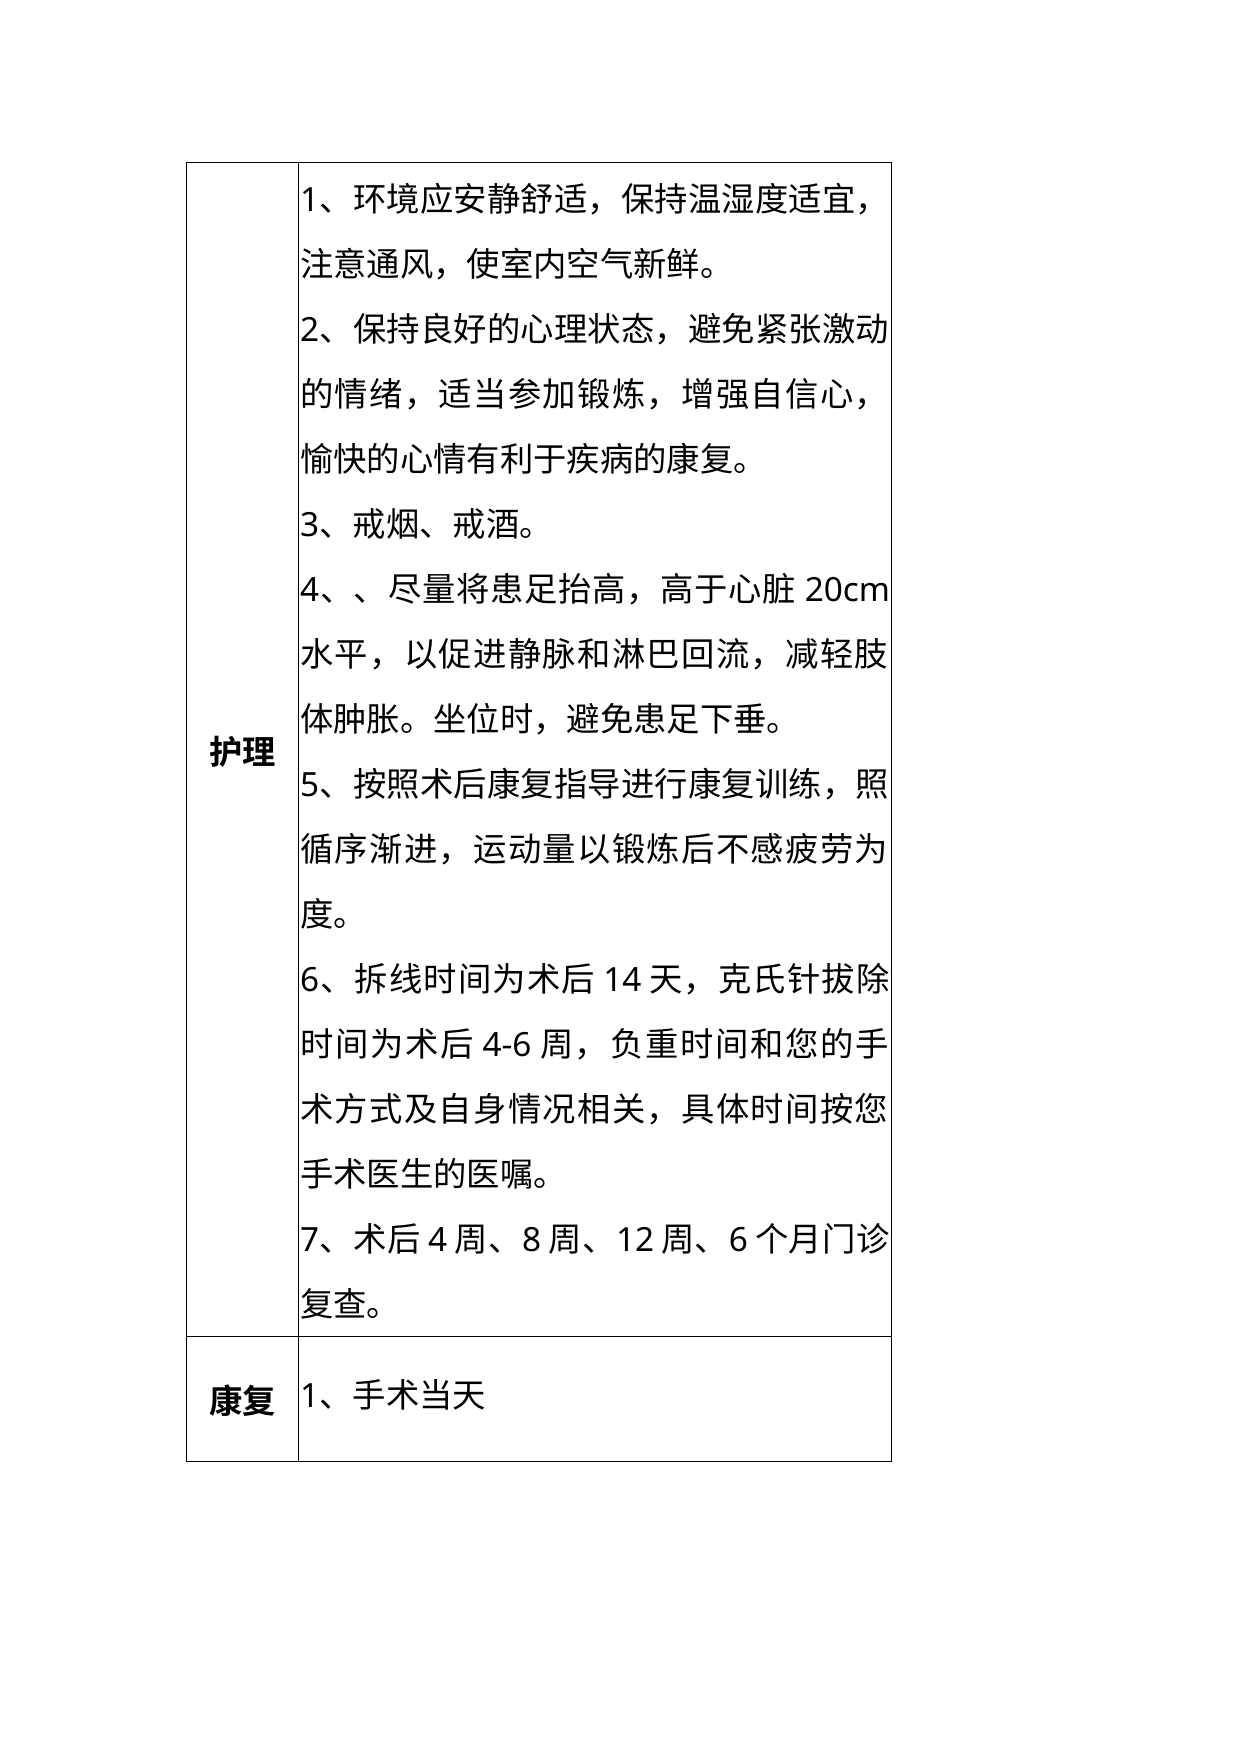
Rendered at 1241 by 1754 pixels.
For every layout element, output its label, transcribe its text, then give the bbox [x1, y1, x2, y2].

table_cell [299, 1337, 891, 1461]
table_cell 1、环境应安静舒适，保持温湿度适宜，注意通风，使室内空气新鲜。 2、保持良好的心理状态，避免紧张激动的情绪，适当参加锻炼，增强自信心，愉快的心情有利于疾病的康复。 3、戒烟、戒酒。 4、、尽量将患足抬高，高于心脏20cm水平，以促进静脉和淋巴回流，减轻肢体肿胀。坐位时，避免患足下垂。 5、按照术后康复指导进行康复训练，照循序渐进，运动量以锻炼后不感疲劳为度。 6、拆线时间为术后14天，克氏针拔除时间为术后4-6周，负重时间和您的手术方式及自身情况相关，具体时间按您手术医生的医嘱。 7、术后4周、8周、12周、6个月门诊复查。 [299, 163, 891, 1336]
table_cell 康复 [187, 1337, 298, 1461]
table_cell 护理 [187, 163, 298, 1336]
